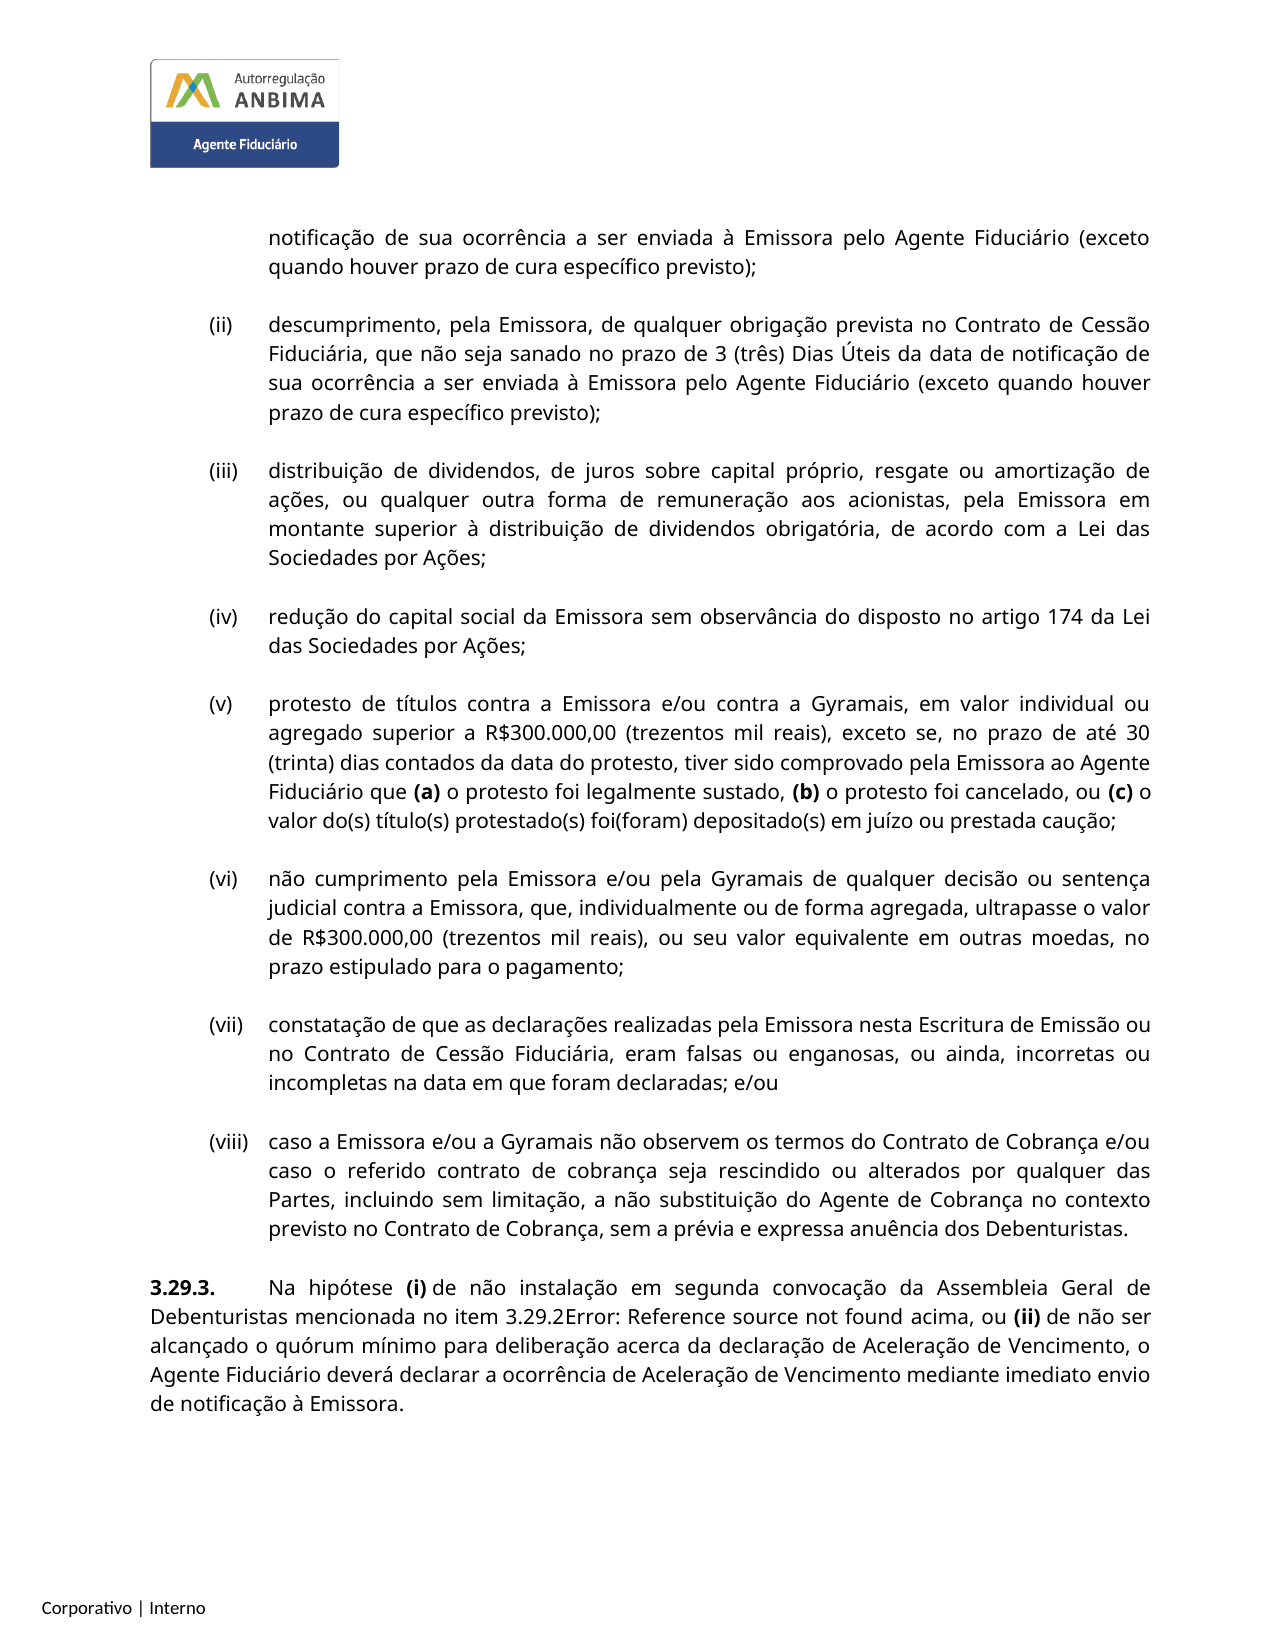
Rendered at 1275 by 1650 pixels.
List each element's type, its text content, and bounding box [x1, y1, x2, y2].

list caso a Emissora e/ou a Gyramais não observem os termos do Contrato de Cobrança e/ou caso o referido contrato de cobrança seja rescindido ou alterados por qualquer das Partes, incluindo sem limitação, a não substituição do Agente de Cobrança no contexto previsto no Contrato de Cobrança, sem a prévia e expressa anuência dos Debenturistas. [209, 1126, 1152, 1242]
list distribuição de dividendos, de juros sobre capital próprio, resgate ou amortização de ações, ou qualquer outra forma de remuneração aos acionistas, pela Emissora em montante superior à distribuição de dividendos obrigatória, de acordo com a Lei das Sociedades por Ações; [209, 455, 1152, 572]
list descumprimento, pela Emissora, de qualquer obrigação prevista no Contrato de Cessão Fiduciária, que não seja sanado no prazo de 3 (três) Dias Úteis da data de notificação de sua ocorrência a ser enviada à Emissora pelo Agente Fiduciário (exceto quando houver prazo de cura específico previsto); [209, 309, 1152, 426]
list não cumprimento pela Emissora e/ou pela Gyramais de qualquer decisão ou sentença judicial contra a Emissora, que, individualmente ou de forma agregada, ultrapasse o valor de R$300.000,00 (trezentos mil reais), ou seu valor equivalente em outras moedas, no prazo estipulado para o pagamento; [209, 863, 1152, 980]
list protesto de títulos contra a Emissora e/ou contra a Gyramais, em valor individual ou agregado superior a R$300.000,00 (trezentos mil reais), exceto se, no prazo de até 30 (trinta) dias contados da data do protesto, tiver sido comprovado pela Emissora ao Agente Fiduciário que (a) o protesto foi legalmente sustado, (b) o protesto foi cancelado, ou (c) o valor do(s) título(s) protestado(s) foi(foram) depositado(s) em juízo ou prestada caução; [209, 688, 1152, 834]
list constatação de que as declarações realizadas pela Emissora nesta Escritura de Emissão ou no Contrato de Cessão Fiduciária, eram falsas ou enganosas, ou ainda, incorretas ou incompletas na data em que foram declaradas; e/ou [209, 1009, 1152, 1097]
list redução do capital social da Emissora sem observância do disposto no artigo 174 da Lei das Sociedades por Ações; [209, 601, 1152, 659]
picture [150, 59, 340, 168]
